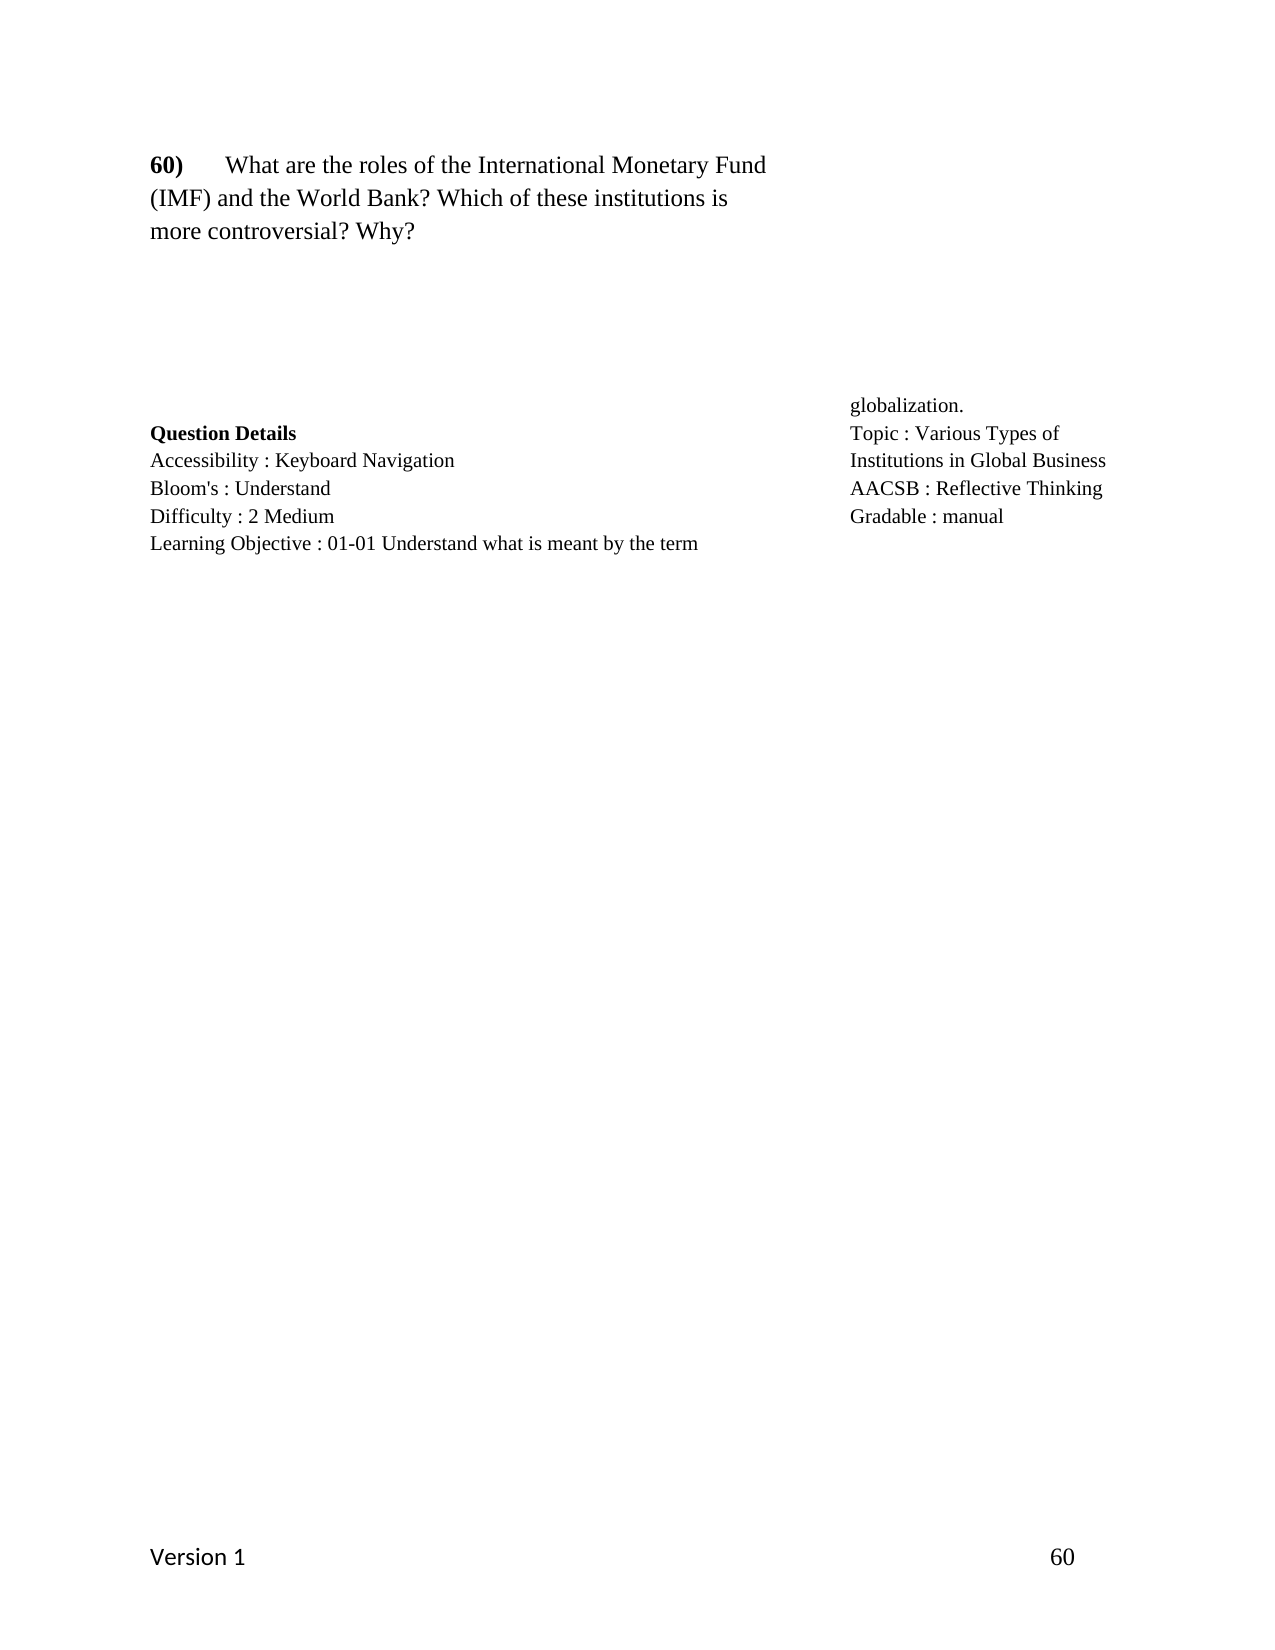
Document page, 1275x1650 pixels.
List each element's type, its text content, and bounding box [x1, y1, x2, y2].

text Question Details Accessibility : Keyboard Navigation Bloom's : Understand Difficulty : 2 Medium Learning Objective : 01-01 Understand what is meant by the term globalization. Topic : Various Types of Institutions in Global Business AACSB : Reflective Thinking Gradable : manual [850, 393, 1125, 528]
text 60) What are the roles of the International Monetary Fund (IMF) and the World Bank? Which of these institutions is more controversial? Why? [150, 150, 775, 245]
text Question Details Accessibility : Keyboard Navigation Bloom's : Understand Difficulty : 2 Medium Learning Objective : 01-01 Understand what is meant by the term globalization. Topic : Various Types of Institutions in Global Business AACSB : Reflective Thinking Gradable : manual [150, 393, 775, 555]
